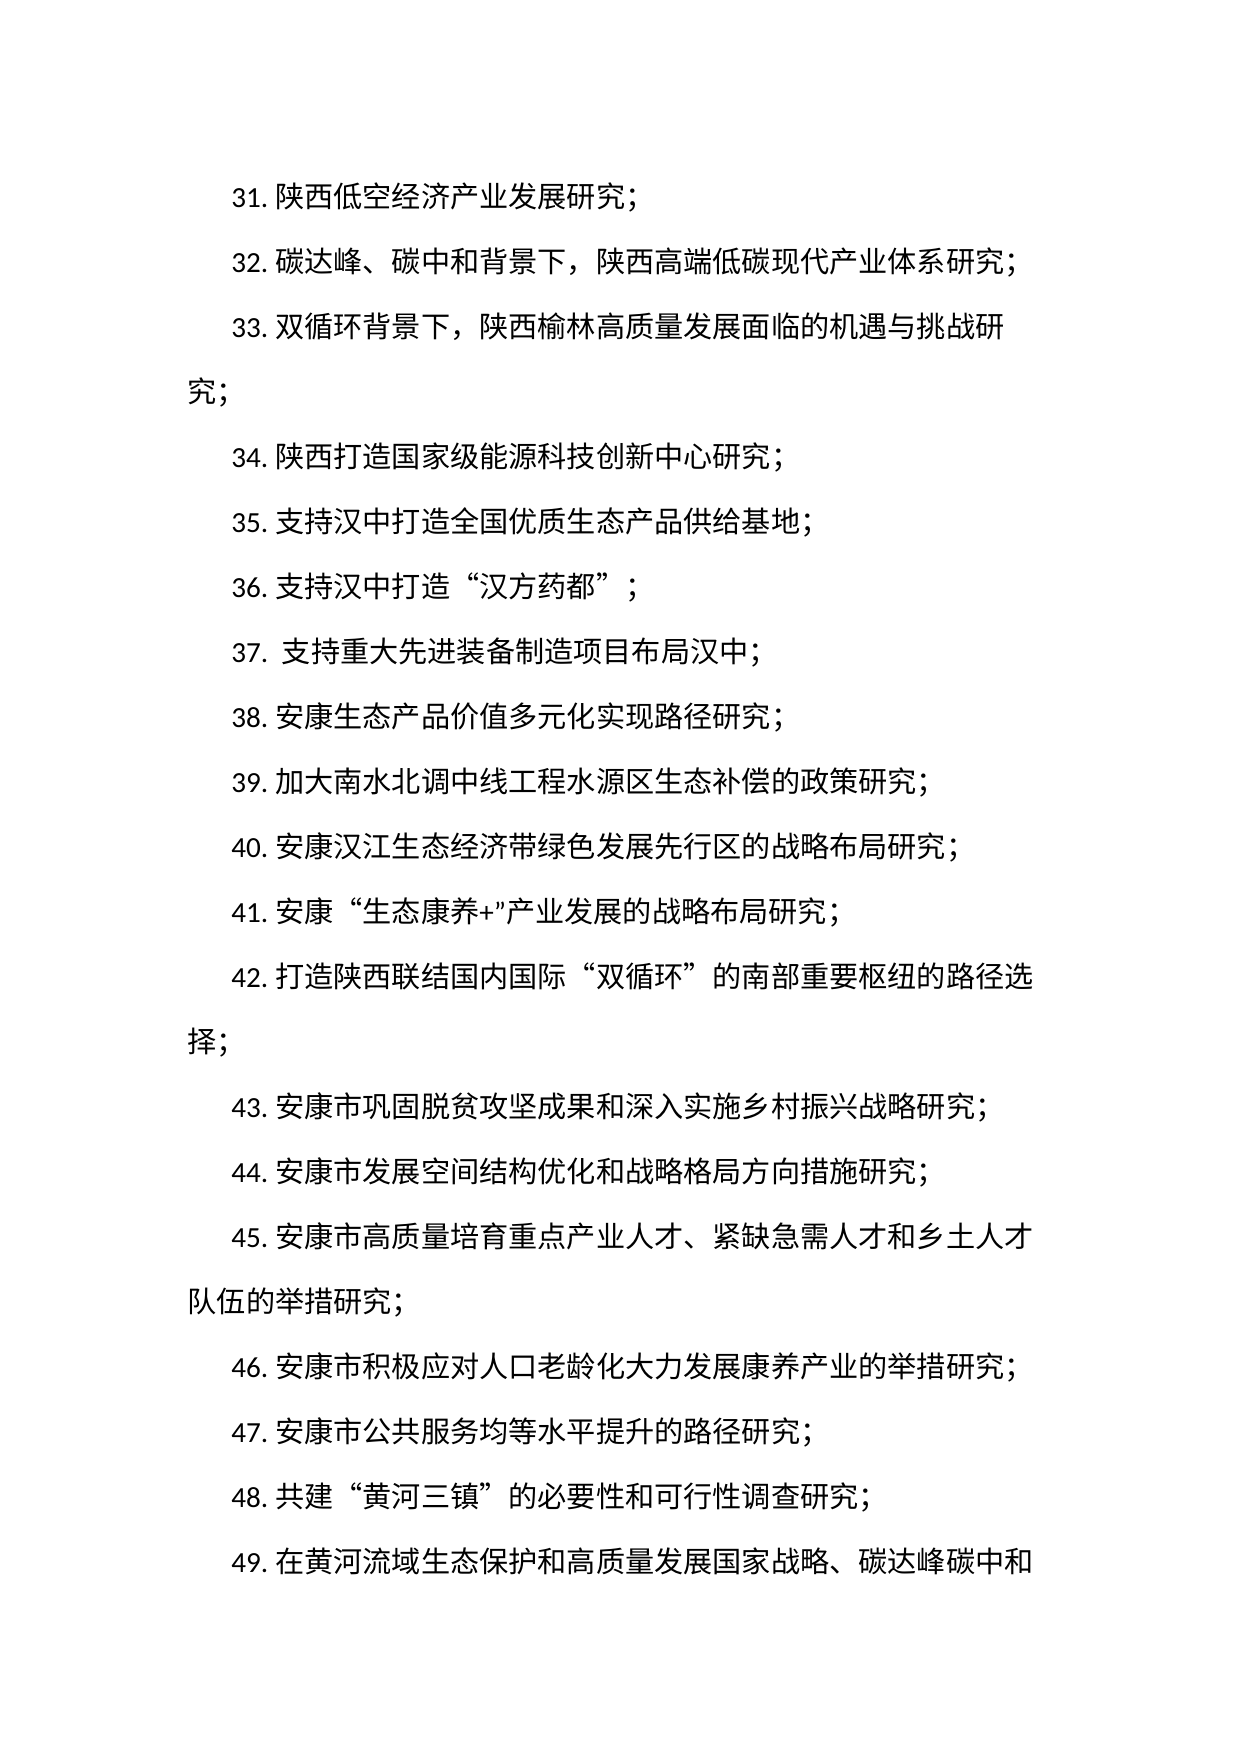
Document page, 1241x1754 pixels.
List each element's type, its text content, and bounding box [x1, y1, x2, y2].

list 支持重大先进装备制造项目布局汉中； [187, 617, 1053, 682]
list 安康“生态康养+”产业发展的战略布局研究； [187, 877, 1053, 942]
list 安康汉江生态经济带绿色发展先行区的战略布局研究； [187, 812, 1053, 877]
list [187, 1527, 1053, 1592]
list 加大南水北调中线工程水源区生态补偿的政策研究； [187, 747, 1053, 812]
list 碳达峰、碳中和背景下，陕西高端低碳现代产业体系研究； [187, 227, 1053, 292]
list 陕西低空经济产业发展研究； [187, 162, 1053, 227]
list 打造陕西联结国内国际“双循环”的南部重要枢纽的路径选择； [187, 942, 1053, 1072]
list 共建“黄河三镇”的必要性和可行性调查研究； [187, 1462, 1053, 1527]
list 陕西打造国家级能源科技创新中心研究； [187, 422, 1053, 487]
list 安康市发展空间结构优化和战略格局方向措施研究； [187, 1137, 1053, 1202]
list 安康市高质量培育重点产业人才、紧缺急需人才和乡土人才队伍的举措研究； [187, 1202, 1053, 1332]
list 安康市巩固脱贫攻坚成果和深入实施乡村振兴战略研究； [187, 1072, 1053, 1137]
list 安康市公共服务均等水平提升的路径研究； [187, 1397, 1053, 1462]
list 安康市积极应对人口老龄化大力发展康养产业的举措研究； [187, 1332, 1053, 1397]
list 安康生态产品价值多元化实现路径研究； [187, 682, 1053, 747]
list 支持汉中打造“汉方药都”； [187, 552, 1053, 617]
list 支持汉中打造全国优质生态产品供给基地； [187, 487, 1053, 552]
list 双循环背景下，陕西榆林高质量发展面临的机遇与挑战研究； [187, 292, 1053, 422]
